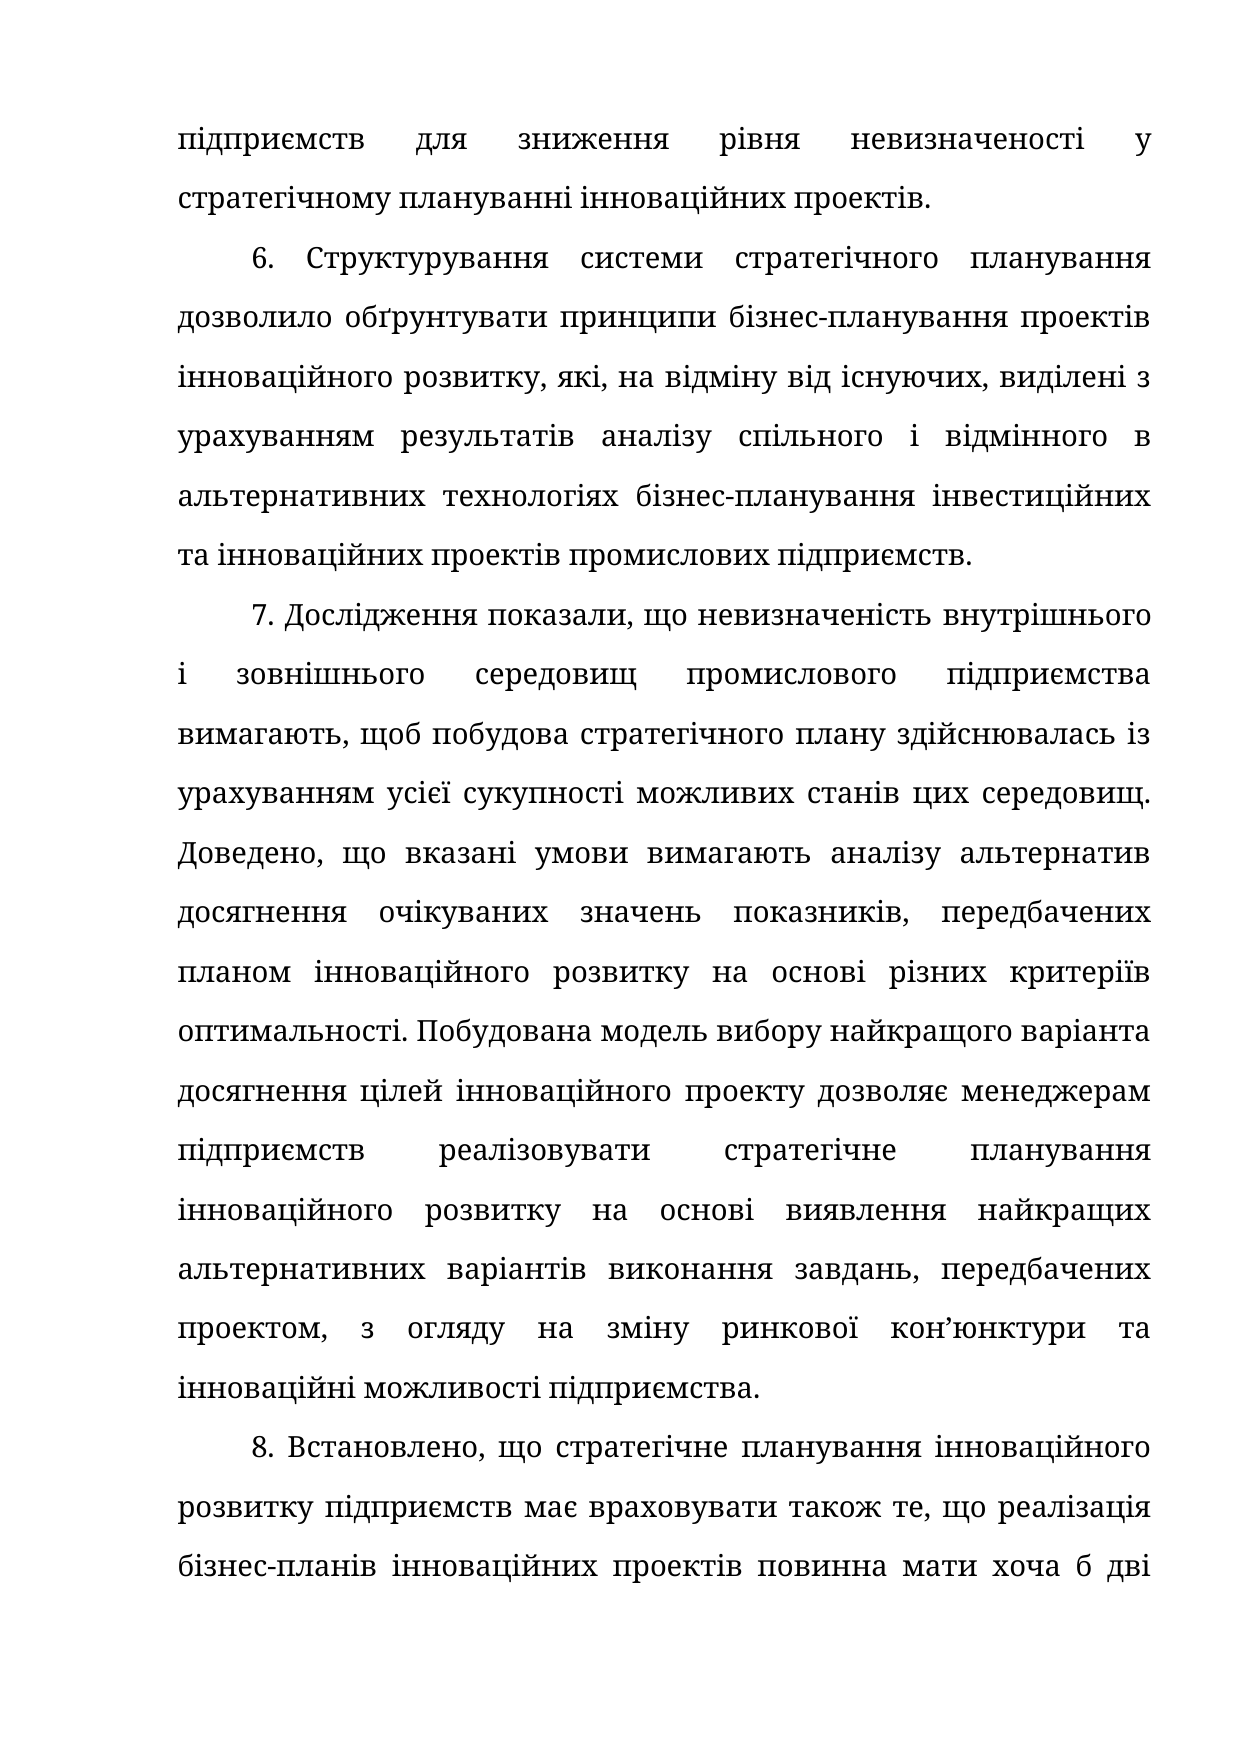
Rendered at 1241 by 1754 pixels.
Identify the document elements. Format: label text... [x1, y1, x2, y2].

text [177, 1427, 1152, 1585]
text 7. Дослідження показали, що невизначеність внутрішнього і зовнішнього середовищ промислового підприємства вимагають, щоб побудова стратегічного плану здійснювалась із урахуванням усієї сукупності можливих станів цих середовищ. Доведено, що вказані умови вимагають аналізу альтернатив досягнення очікуваних значень показників, передбачених планом інноваційного розвитку на основі різних критеріїв оптимальності. Побудована модель вибору найкращого варіанта досягнення цілей інноваційного проекту дозволяє менеджерам підприємств реалізовувати стратегічне планування інноваційного розвитку на основі виявлення найкращих альтернативних варіантів виконання завдань, передбачених проектом, з огляду на зміну ринкової кон’юнктури та інноваційні можливості підприємства. [177, 594, 1152, 1407]
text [177, 118, 1152, 217]
text 6. Структурування системи стратегічного планування дозволило обґрунтувати принципи бізнес-планування проектів інноваційного розвитку, які, на відміну від існуючих, виділені з урахуванням результатів аналізу спільного і відмінного в альтернативних технологіях бізнес-планування інвестиційних та інноваційних проектів промислових підприємств. [177, 237, 1152, 574]
